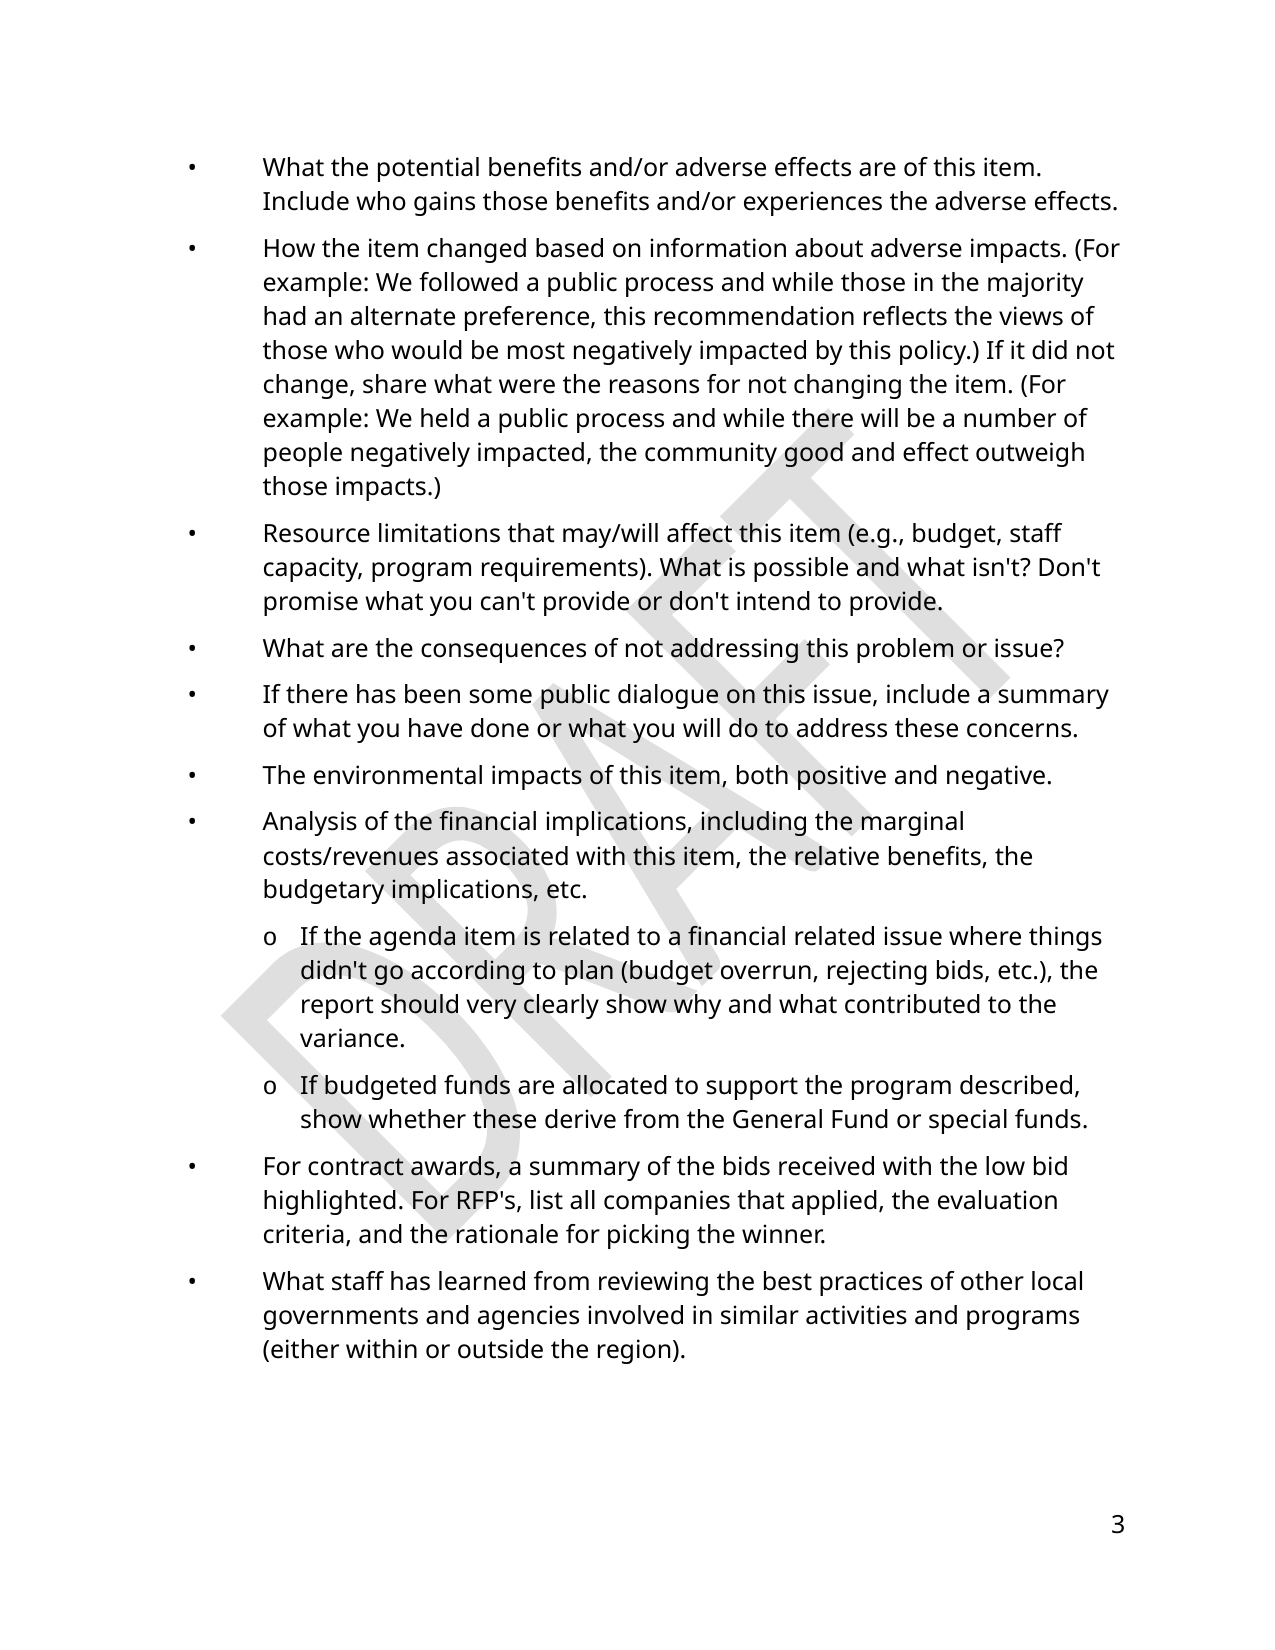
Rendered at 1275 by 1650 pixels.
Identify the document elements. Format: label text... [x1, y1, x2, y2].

list Analysis of the financial implications, including the marginal costs/revenues associated with this item, the relative benefits, the budgetary implications, etc. [187, 804, 1125, 906]
list If there has been some public dialogue on this issue, include a summary of what you have done or what you will do to address these concerns. [187, 677, 1125, 745]
list What staff has learned from reviewing the best practices of other local governments and agencies involved in similar activities and programs (either within or outside the region). [187, 1263, 1125, 1365]
list For contract awards, a summary of the bids received with the low bid highlighted. For RFP's, list all companies that applied, the evaluation criteria, and the rationale for picking the winner. [187, 1148, 1125, 1251]
list If budgeted funds are allocated to support the program described, show whether these derive from the General Fund or special funds. [262, 1068, 1125, 1136]
list Resource limitations that may/will affect this item (e.g., budget, staff capacity, program requirements). What is possible and what isn't? Don't promise what you can't provide or don't intend to provide. [187, 516, 1125, 618]
list How the item changed based on information about adverse impacts. (For example: We followed a public process and while those in the majority had an alternate preference, this recommendation reflects the views of those who would be most negatively impacted by this policy.) If it did not change, share what were the reasons for not changing the item. (For example: We held a public process and while there will be a number of people negatively impacted, the community good and effect outweigh those impacts.) [187, 231, 1125, 503]
list What the potential benefits and/or adverse effects are of this item. Include who gains those benefits and/or experiences the adverse effects. [187, 150, 1125, 218]
list The environmental impacts of this item, both positive and negative. [187, 757, 1125, 792]
list What are the consequences of not addressing this problem or issue? [187, 630, 1125, 664]
list If the agenda item is related to a financial related issue where things didn't go according to plan (budget overrun, rejecting bids, etc.), the report should very clearly show why and what contributed to the variance. [262, 919, 1125, 1055]
